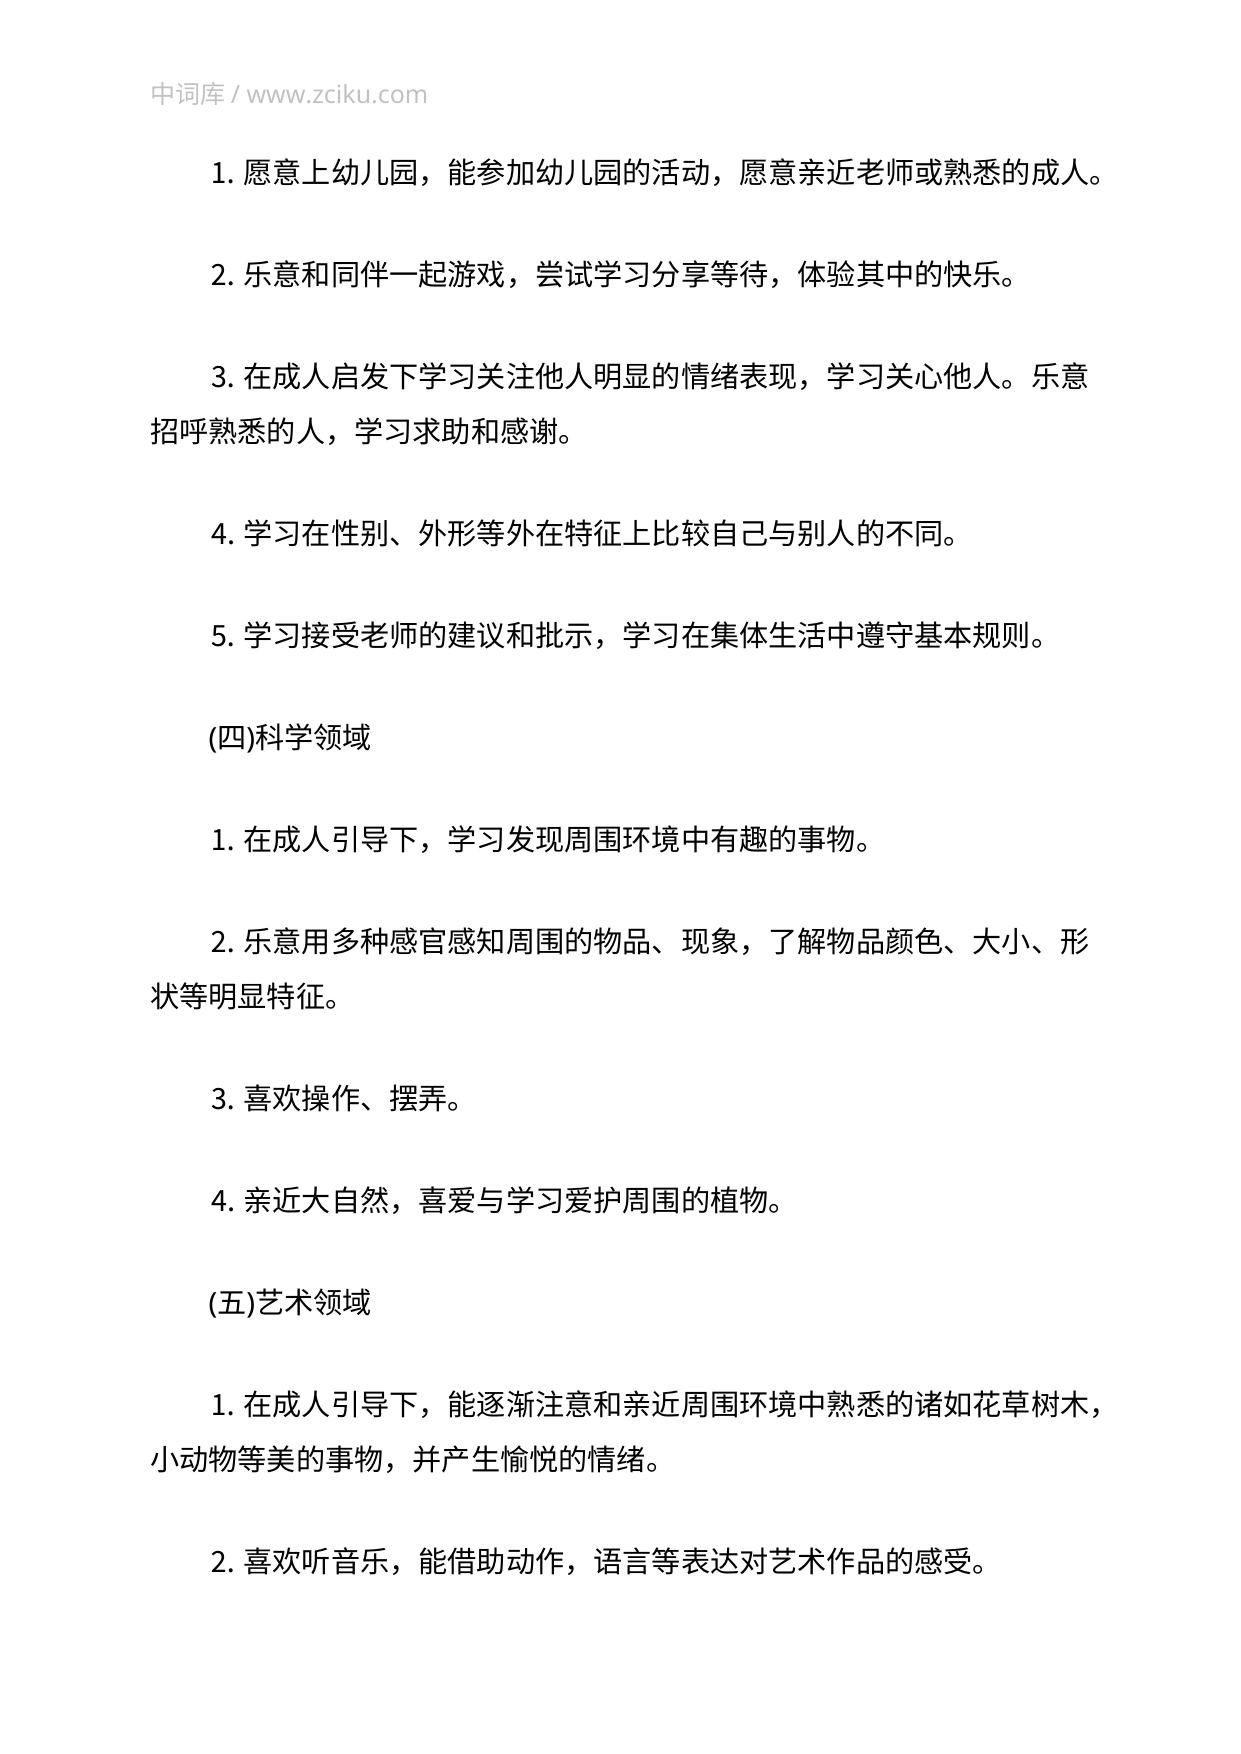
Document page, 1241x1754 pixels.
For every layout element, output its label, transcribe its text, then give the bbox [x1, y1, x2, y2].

text ⒉乐意和同伴一起游戏，尝试学习分享等待，体验其中的快乐。 [150, 252, 1090, 294]
text ⒋亲近大自然，喜爱与学习爱护周围的植物。 [150, 1177, 1090, 1220]
text ⒉乐意用多种感官感知周围的物品、现象，了解物品颜色、大小、形状等明显特征。 [150, 919, 1090, 1016]
text (五)艺术领域 [150, 1279, 1090, 1322]
text ⒈在成人引导下，学习发现周围环境中有趣的事物。 [150, 817, 1090, 859]
text ⒊在成人启发下学习关注他人明显的情绪表现，学习关心他人。乐意招呼熟悉的人，学习求助和感谢。 [150, 354, 1090, 451]
text ⒌学习接受老师的建议和批示，学习在集体生活中遵守基本规则。 [150, 613, 1090, 655]
text ⒊喜欢操作、摆弄。 [150, 1075, 1090, 1118]
text (四)科学领域 [150, 715, 1090, 757]
text ⒈愿意上幼儿园，能参加幼儿园的活动，愿意亲近老师或熟悉的成人。 [150, 150, 1090, 192]
text ⒈在成人引导下，能逐渐注意和亲近周围环境中熟悉的诸如花草树木，小动物等美的事物，并产生愉悦的情绪。 [150, 1381, 1090, 1479]
text ⒉喜欢听音乐，能借助动作，语言等表达对艺术作品的感受。 [150, 1538, 1090, 1581]
text ⒋学习在性别、外形等外在特征上比较自己与别人的不同。 [150, 511, 1090, 553]
